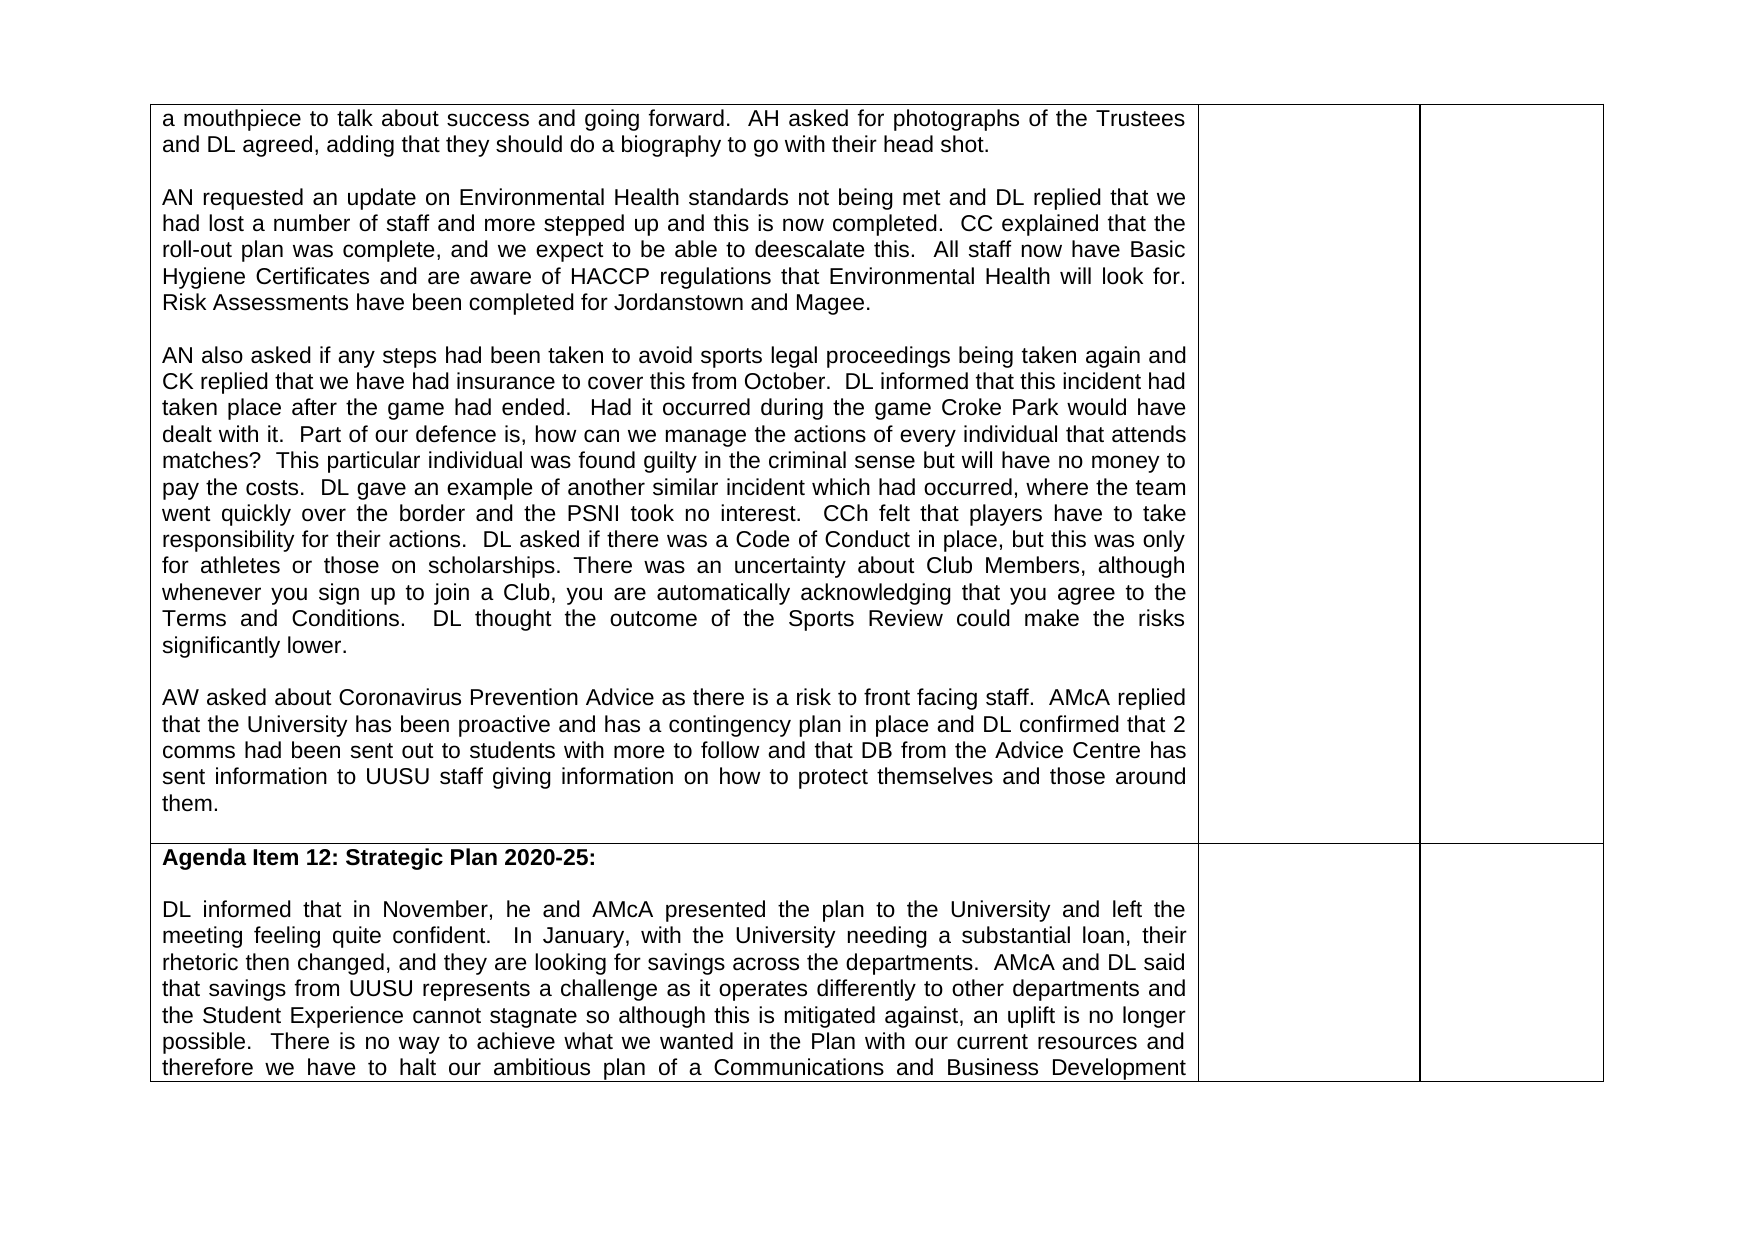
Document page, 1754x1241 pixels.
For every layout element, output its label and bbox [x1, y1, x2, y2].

table_cell [1421, 105, 1603, 842]
table_cell [151, 105, 1198, 842]
table_cell [151, 844, 1198, 1081]
table_cell [1199, 105, 1419, 842]
table_cell [1199, 844, 1419, 1081]
table_cell [1421, 844, 1603, 1081]
